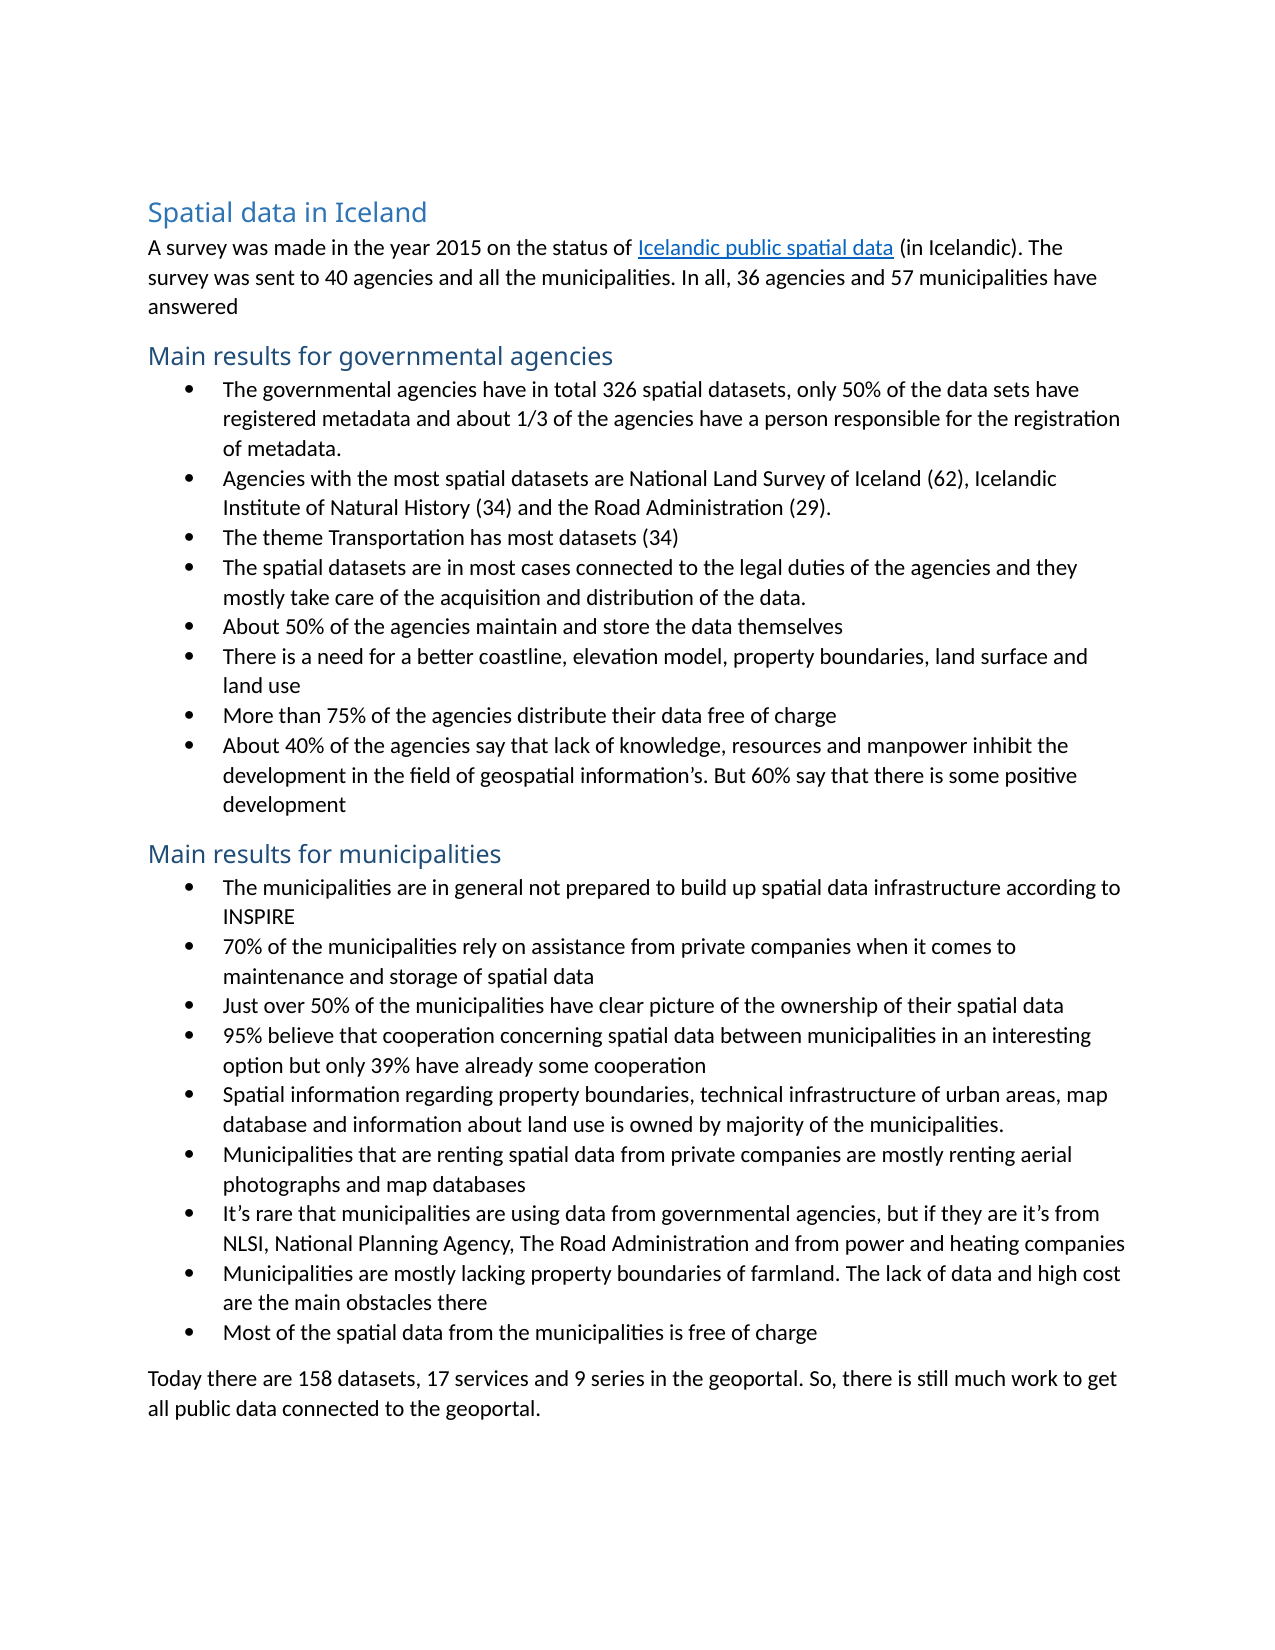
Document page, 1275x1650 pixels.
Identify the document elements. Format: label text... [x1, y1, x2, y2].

list Spatial information regarding property boundaries, technical infrastructure of urban areas, map database and information about land use is owned by majority of the municipalities. [185, 1081, 1127, 1138]
list Municipalities that are renting spatial data from private companies are mostly renting aerial photographs and map databases [185, 1140, 1127, 1198]
list Most of the spatial data from the municipalities is free of charge [185, 1318, 1127, 1346]
list The spatial datasets are in most cases connected to the legal duties of the agencies and they mostly take care of the acquisition and distribution of the data. [185, 553, 1127, 611]
subtitle Main results for governmental agencies [148, 339, 1127, 373]
list The municipalities are in general not prepared to build up spatial data infrastructure according to INSPIRE [185, 873, 1127, 931]
subtitle Main results for municipalities [148, 837, 1127, 871]
list About 50% of the agencies maintain and store the data themselves [185, 612, 1127, 640]
list Just over 50% of the municipalities have clear picture of the ownership of their spatial data [185, 992, 1127, 1019]
list The governmental agencies have in total 326 spatial datasets, only 50% of the data sets have registered metadata and about 1/3 of the agencies have a person responsible for the registration of metadata. [185, 375, 1127, 462]
list About 40% of the agencies say that lack of knowledge, resources and manpower inhibit the development in the field of geospatial information’s. But 60% say that there is some positive development [185, 731, 1127, 818]
list 70% of the municipalities rely on assistance from private companies when it comes to maintenance and storage of spatial data [185, 932, 1127, 990]
list More than 75% of the agencies distribute their data free of charge [185, 701, 1127, 729]
list There is a need for a better coastline, elevation model, property boundaries, land surface and land use [185, 642, 1127, 700]
list It’s rare that municipalities are using data from governmental agencies, but if they are it’s from NLSI, National Planning Agency, The Road Administration and from power and heating companies [185, 1199, 1127, 1257]
list 95% believe that cooperation concerning spatial data between municipalities in an interesting option but only 39% have already some cooperation [185, 1021, 1127, 1079]
text A survey was made in the year 2015 on the status of Icelandic public spatial data (in Icelandic). The survey was sent to 40 agencies and all the municipalities. In all, 36 agencies and 57 municipalities have answered [148, 233, 1127, 320]
subtitle Spatial data in Iceland [148, 194, 1127, 231]
list Municipalities are mostly lacking property boundaries of farmland. The lack of data and high cost are the main obstacles there [185, 1259, 1127, 1316]
text Today there are 158 datasets, 17 services and 9 series in the geoportal. So, there is still much work to get all public data connected to the geoportal. [148, 1364, 1127, 1422]
list The theme Transportation has most datasets (34) [185, 523, 1127, 551]
list Agencies with the most spatial datasets are National Land Survey of Iceland (62), Icelandic Institute of Natural History (34) and the Road Administration (29). [185, 464, 1127, 522]
